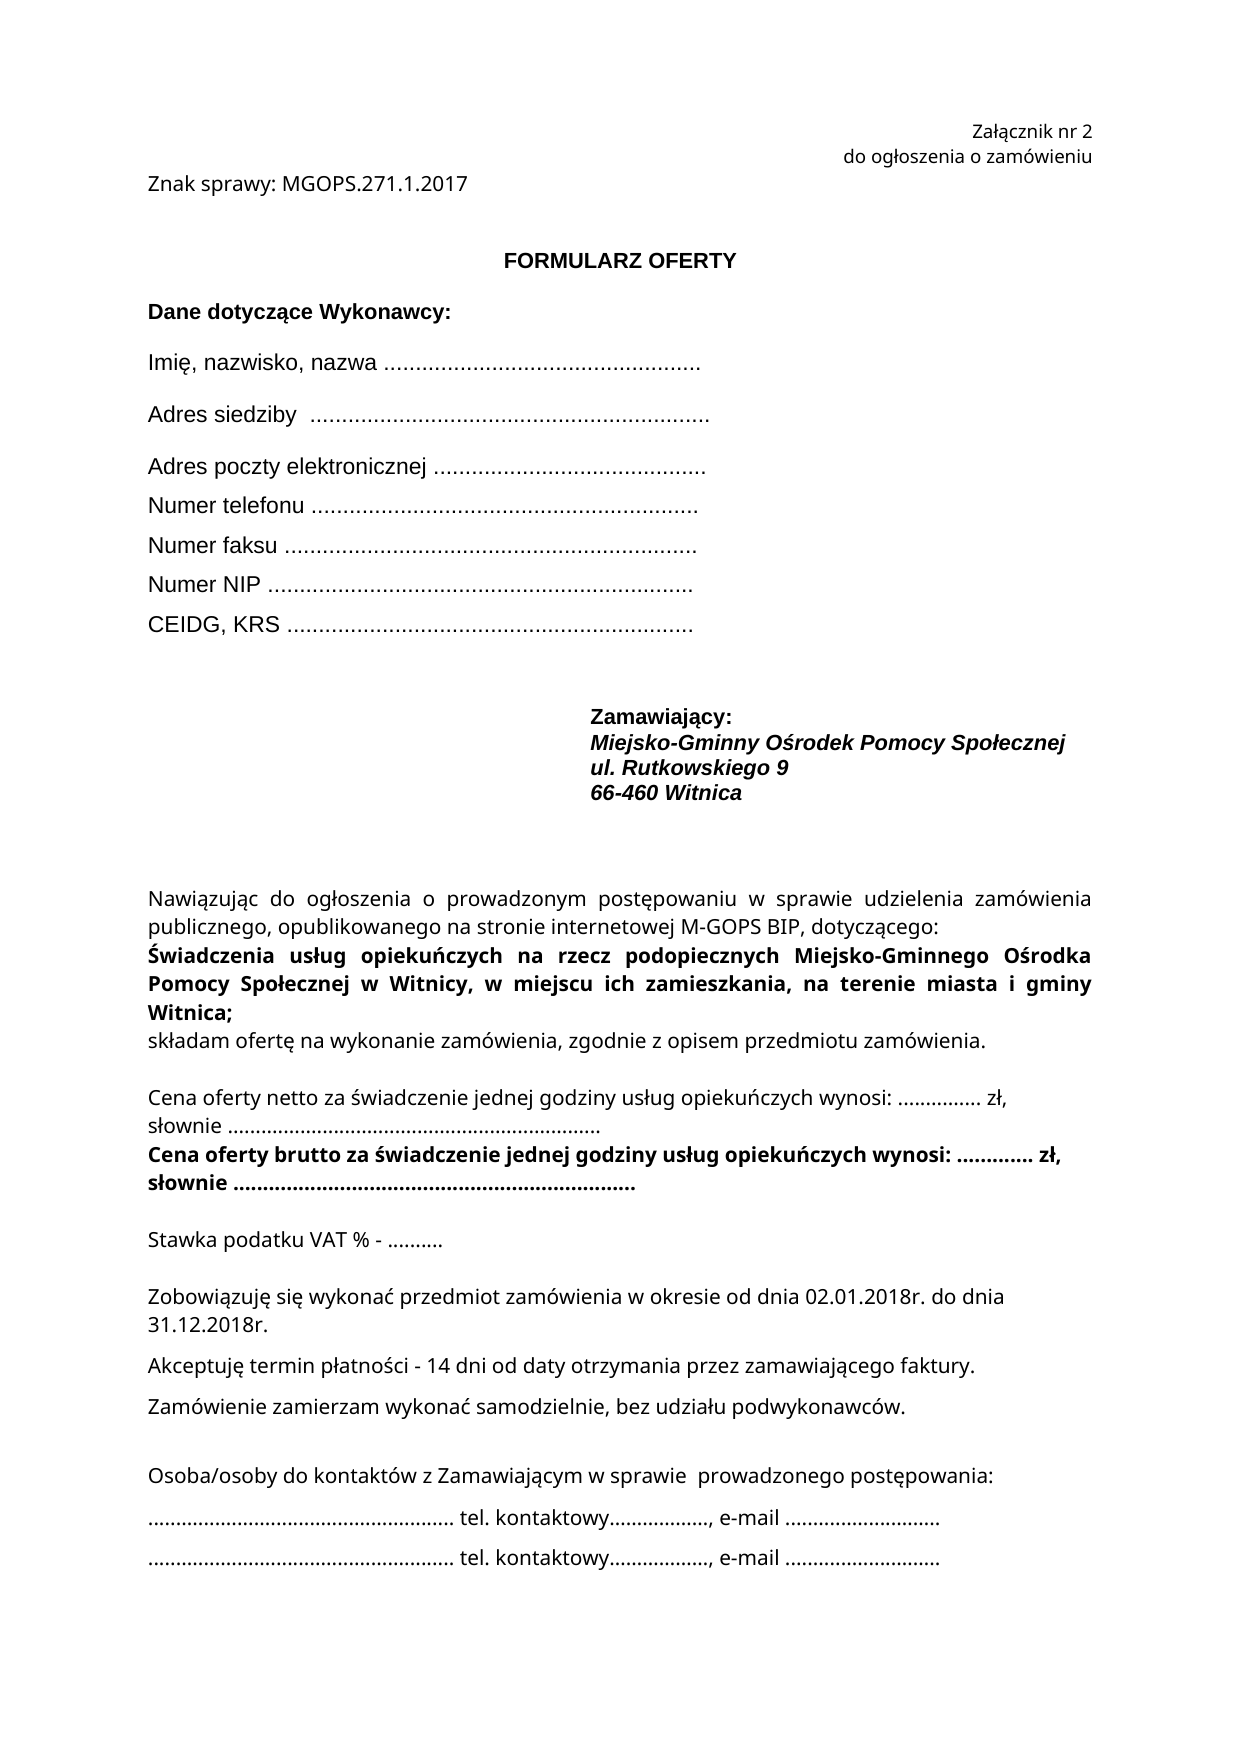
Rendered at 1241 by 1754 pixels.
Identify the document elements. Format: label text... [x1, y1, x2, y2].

text ....................................................... tel. kontaktowy………………, e-mail ....................…….. [148, 1503, 1093, 1531]
text Świadczenia usług opiekuńczych na rzecz podopiecznych Miejsko-Gminnego Ośrodka Pomocy Społecznej w Witnicy, w miejscu ich zamieszkania, na terenie miasta i gminy Witnica; [148, 941, 1093, 1026]
text Nawiązując do ogłoszenia o prowadzonym postępowaniu w sprawie udzielenia zamówienia publicznego, opublikowanego na stronie internetowej M-GOPS BIP, dotyczącego: [148, 884, 1093, 941]
text Akceptuję termin płatności - 14 dni od daty otrzymania przez zamawiającego faktury. [148, 1351, 1093, 1380]
text składam ofertę na wykonanie zamówienia, zgodnie z opisem przedmiotu zamówienia. [148, 1026, 1093, 1054]
text Imię, nazwisko, nazwa .................................................. [148, 349, 1093, 375]
text Zamówienie zamierzam wykonać samodzielnie, bez udziału podwykonawców. [148, 1392, 1093, 1421]
text Miejsko-Gminny Ośrodek Pomocy Społecznej [148, 729, 1093, 754]
text Zobowiązuję się wykonać przedmiot zamówienia w okresie od dnia 02.01.2018r. do dnia 31.12.2018r. [148, 1282, 1093, 1339]
text Zamawiający: [148, 704, 1093, 729]
text Numer telefonu ............................................................. [148, 492, 1093, 519]
text słownie ................................................................... [148, 1111, 1093, 1140]
text Osoba/osoby do kontaktów z Zamawiającym w sprawie prowadzonego postępowania: [148, 1462, 1093, 1490]
text ....................................................... tel. kontaktowy………………, e-mail ....................…….. [148, 1543, 1093, 1572]
text Załącznik nr 2 [148, 118, 1093, 144]
text ul. Rutkowskiego 9 [148, 754, 1093, 780]
text Cena oferty netto za świadczenie jednej godziny usług opiekuńczych wynosi: ............... zł, [148, 1083, 1093, 1111]
text do ogłoszenia o zamówieniu [148, 144, 1093, 169]
text FORMULARZ OFERTY [148, 248, 1093, 273]
text Znak sprawy: MGOPS.271.1.2017 [148, 169, 1093, 198]
text Numer NIP ................................................................... [148, 571, 1093, 598]
text CEIDG, KRS ................................................................ [148, 611, 1093, 637]
text 66-460 Witnica [148, 780, 1093, 805]
text Cena oferty brutto za świadczenie jednej godziny usług opiekuńczych wynosi: ............. zł, [148, 1140, 1093, 1168]
text Stawka podatku VAT % - .......... [148, 1225, 1093, 1253]
text Dane dotyczące Wykonawcy: [148, 298, 1093, 324]
text Adres siedziby ............................................................... [148, 401, 1093, 427]
text Numer faksu ................................................................. [148, 532, 1093, 558]
text Adres poczty elektronicznej ........................................... [148, 453, 1093, 479]
text słownie .................................................................... [148, 1168, 1093, 1197]
